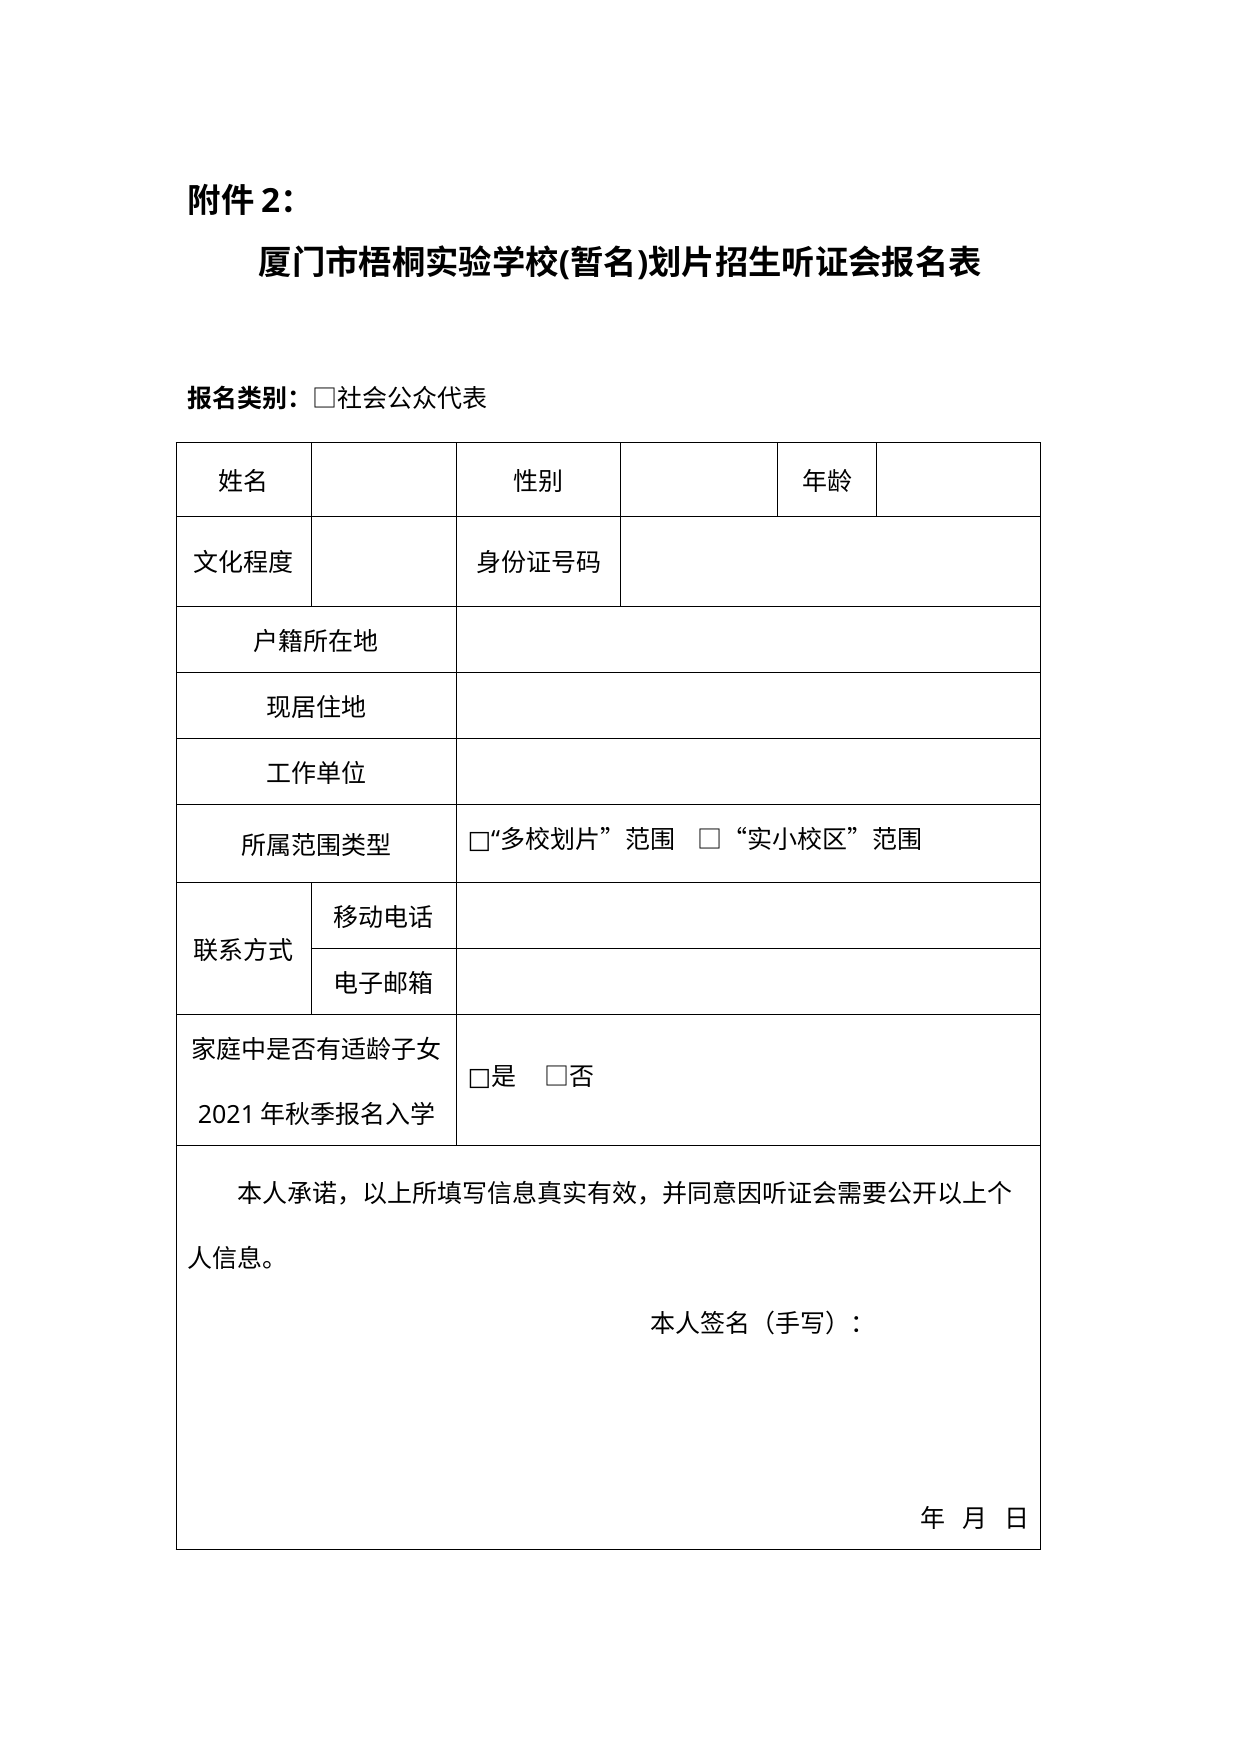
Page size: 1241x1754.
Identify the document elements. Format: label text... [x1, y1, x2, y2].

table_cell [621, 517, 1040, 606]
table_cell [457, 739, 1040, 804]
table_cell 现居住地 [177, 673, 456, 738]
text 报名类别：□社会公众代表 [187, 364, 1053, 429]
table_header 年龄 [778, 443, 876, 516]
table_header [621, 443, 777, 516]
table_cell 户籍所在地 [177, 607, 456, 672]
table_cell 工作单位 [177, 739, 456, 804]
table_cell [457, 883, 1040, 948]
text 厦门市梧桐实验学校(暂名)划片招生听证会报名表 [187, 224, 1053, 287]
table_cell 本人承诺，以上所填写信息真实有效，并同意因听证会需要公开以上个人信息。 本人签名（手写）： 年 月 日 [177, 1146, 1040, 1549]
table_cell □“多校划片”范围 □“实小校区”范围 [457, 805, 1040, 882]
table_cell 家庭中是否有适龄子女 2021年秋季报名入学 [177, 1015, 456, 1145]
table_cell 联系方式 [177, 883, 311, 1014]
table_cell [457, 949, 1040, 1014]
table_cell 身份证号码 [457, 517, 620, 606]
table_header [312, 443, 456, 516]
table_cell 电子邮箱 [312, 949, 456, 1014]
table_cell 文化程度 [177, 517, 311, 606]
table_cell [457, 673, 1040, 738]
table_cell [457, 607, 1040, 672]
table_cell 移动电话 [312, 883, 456, 948]
text 附件2： [187, 162, 1053, 224]
table_cell □是 □否 [457, 1015, 1040, 1145]
table_header [877, 443, 1040, 516]
table_header 性别 [457, 443, 620, 516]
table_cell [312, 517, 456, 606]
table_cell 所属范围类型 [177, 805, 456, 882]
table_header 姓名 [177, 443, 311, 516]
